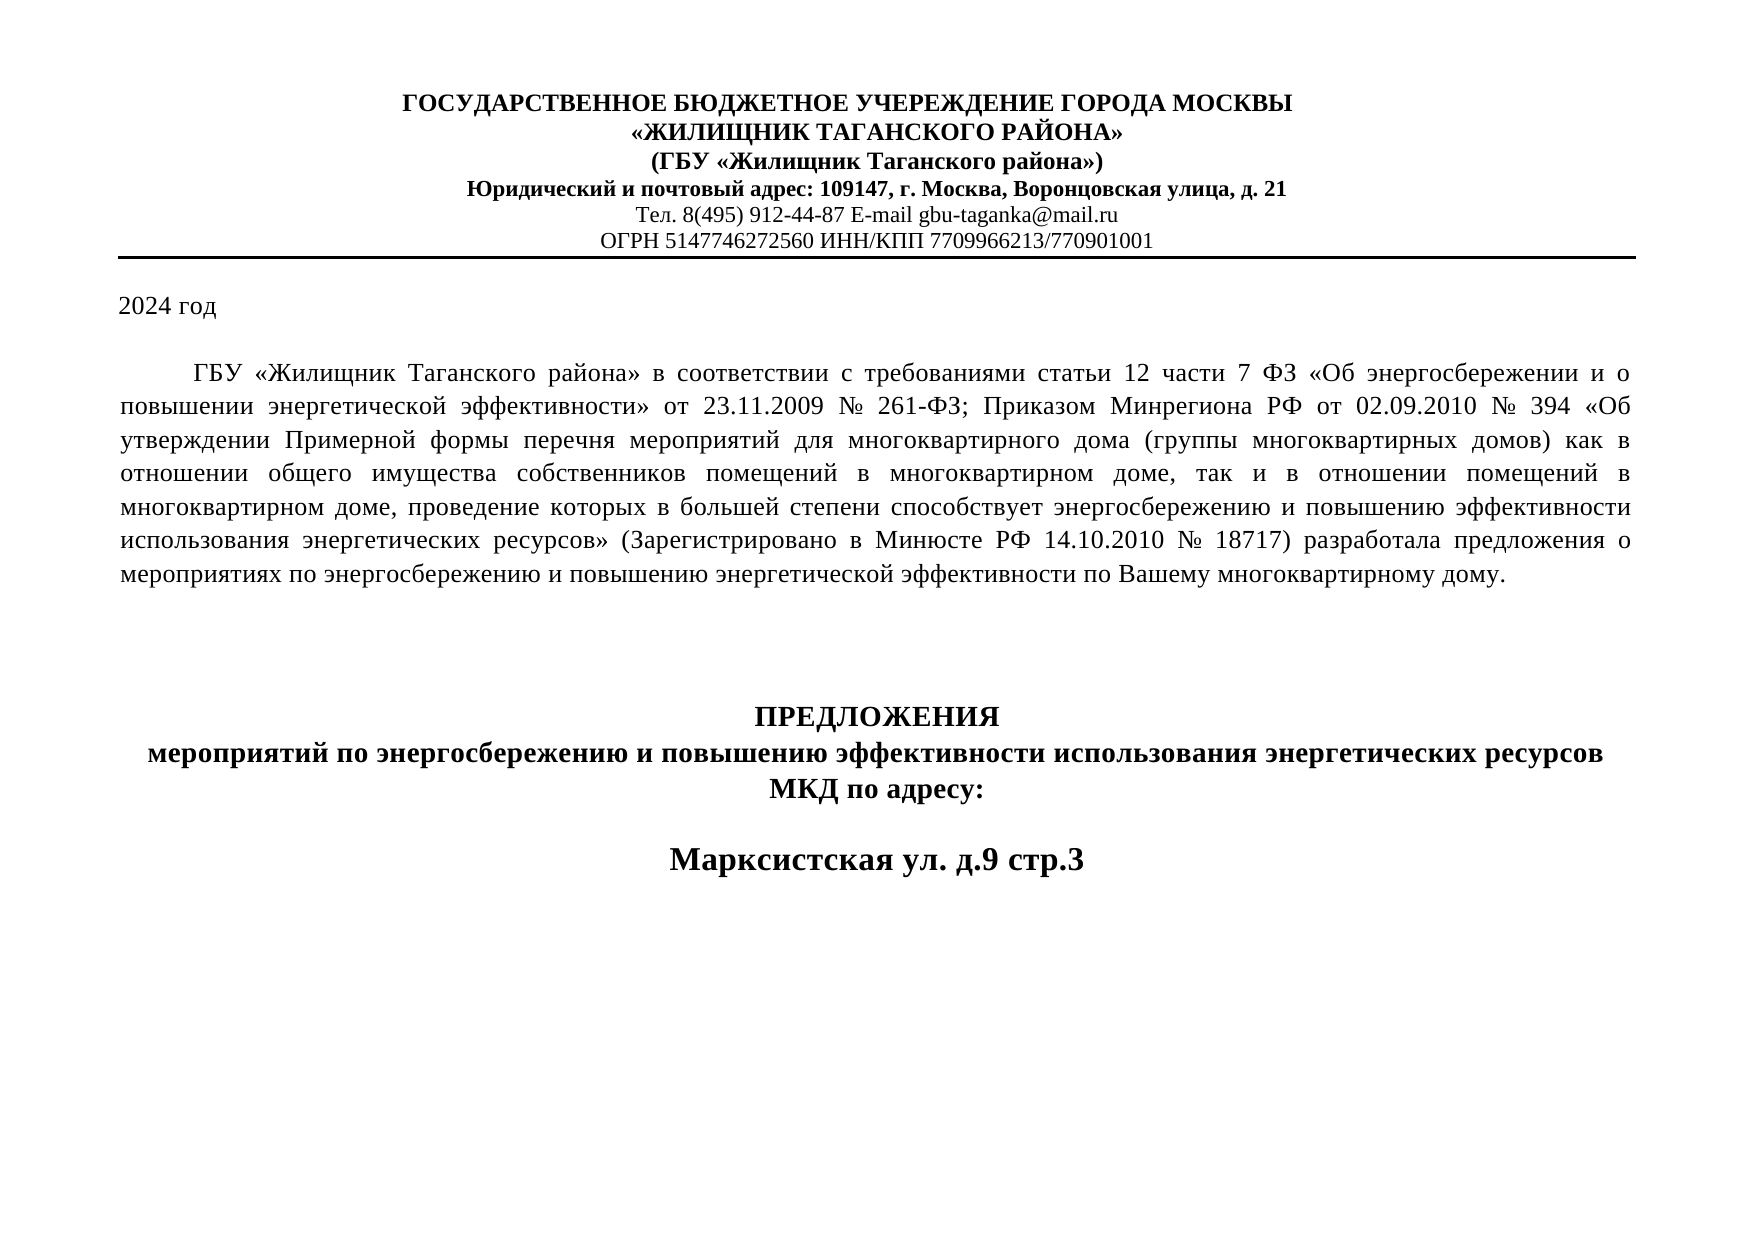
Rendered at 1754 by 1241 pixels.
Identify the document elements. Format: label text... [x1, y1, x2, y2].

text 2024 год [118, 287, 1634, 321]
text ГОСУДАРСТВЕННОЕ БЮДЖЕТНОЕ УЧЕРЕЖДЕНИЕ ГОРОДА МОСКВЫ [59, 88, 1636, 117]
text ОГРН 5147746272560 ИНН/КПП 7709966213/770901001 [118, 227, 1636, 256]
text мероприятий по энергосбережению и повышению эффективности использования энергетических ресурсов МКД по адресу: [118, 733, 1636, 806]
text «ЖИЛИЩНИК ТАГАНСКОГО РАЙОНА» [118, 117, 1636, 146]
text ГБУ «Жилищник Таганского района» в соответствии с требованиями статьи 12 части 7 ФЗ «Об энергосбережении и о повышении энергетической эффективности» от 23.11.2009 № 261-ФЗ; Приказом Минрегиона РФ от 02.09.2010 № 394 «Об утверждении Примерной формы перечня мероприятий для многоквартирного дома (группы многоквартирных домов) как в отношении общего имущества собственников помещений в многоквартирном доме, так и в отношении помещений в многоквартирном доме, проведение которых в большей степени способствует энергосбережению и повышению эффективности использования энергетических ресурсов» (Зарегистрировано в Минюсте РФ 14.10.2010 № 18717) разработала предложения о мероприятиях по энергосбережению и повышению энергетической эффективности по Вашему многоквартирному дому. [120, 354, 1634, 589]
text ПРЕДЛОЖЕНИЯ [118, 697, 1636, 733]
text Тел. 8(495) 912-44-87 E-mail gbu-taganka@mail.ru [118, 201, 1636, 227]
text Марксистская ул. д.9 стр.3 [118, 842, 1636, 878]
text (ГБУ «Жилищник Таганского района») [118, 146, 1636, 175]
text Юридический и почтовый адрес: 109147, г. Москва, Воронцовская улица, д. 21 [118, 175, 1636, 201]
